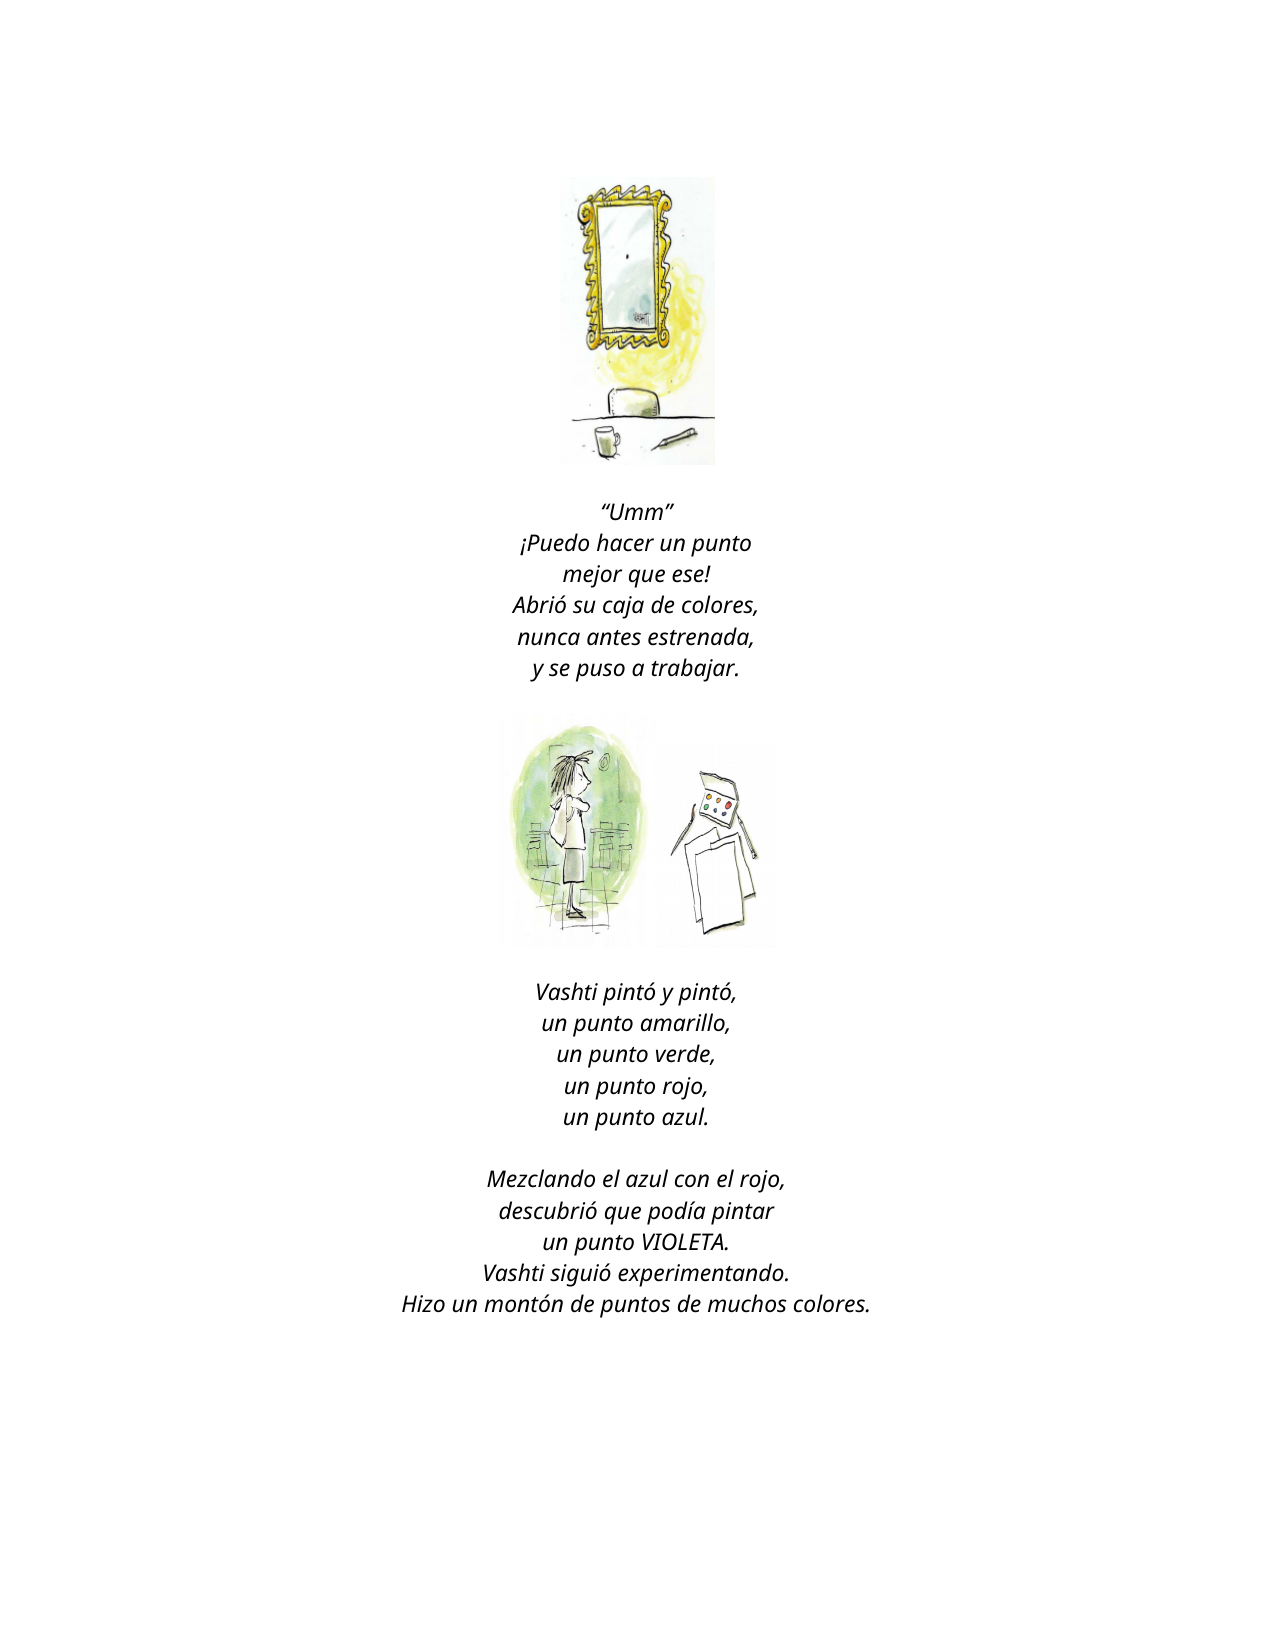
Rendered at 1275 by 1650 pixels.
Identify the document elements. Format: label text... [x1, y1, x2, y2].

text Mezclando el azul con el rojo, [148, 1163, 1127, 1195]
text un punto rojo, [148, 1070, 1127, 1101]
text un punto VIOLETA. [148, 1226, 1127, 1257]
text mejor que ese! [148, 558, 1127, 589]
picture [498, 714, 778, 948]
text Vashti pintó y pintó, [148, 976, 1127, 1007]
text un punto amarillo, [148, 1007, 1127, 1038]
text “Umm” [148, 495, 1127, 527]
text y se puso a trabajar. [148, 652, 1127, 683]
text ¡Puedo hacer un punto [148, 527, 1127, 558]
text Vashti siguió experimentando. [148, 1257, 1127, 1288]
text Abrió su caja de colores, [148, 589, 1127, 620]
text descubrió que podía pintar [148, 1195, 1127, 1226]
text un punto azul. [148, 1101, 1127, 1132]
text nunca antes estrenada, [148, 620, 1127, 652]
picture [560, 177, 715, 465]
text un punto verde, [148, 1038, 1127, 1070]
text Hizo un montón de puntos de muchos colores. [148, 1288, 1127, 1320]
